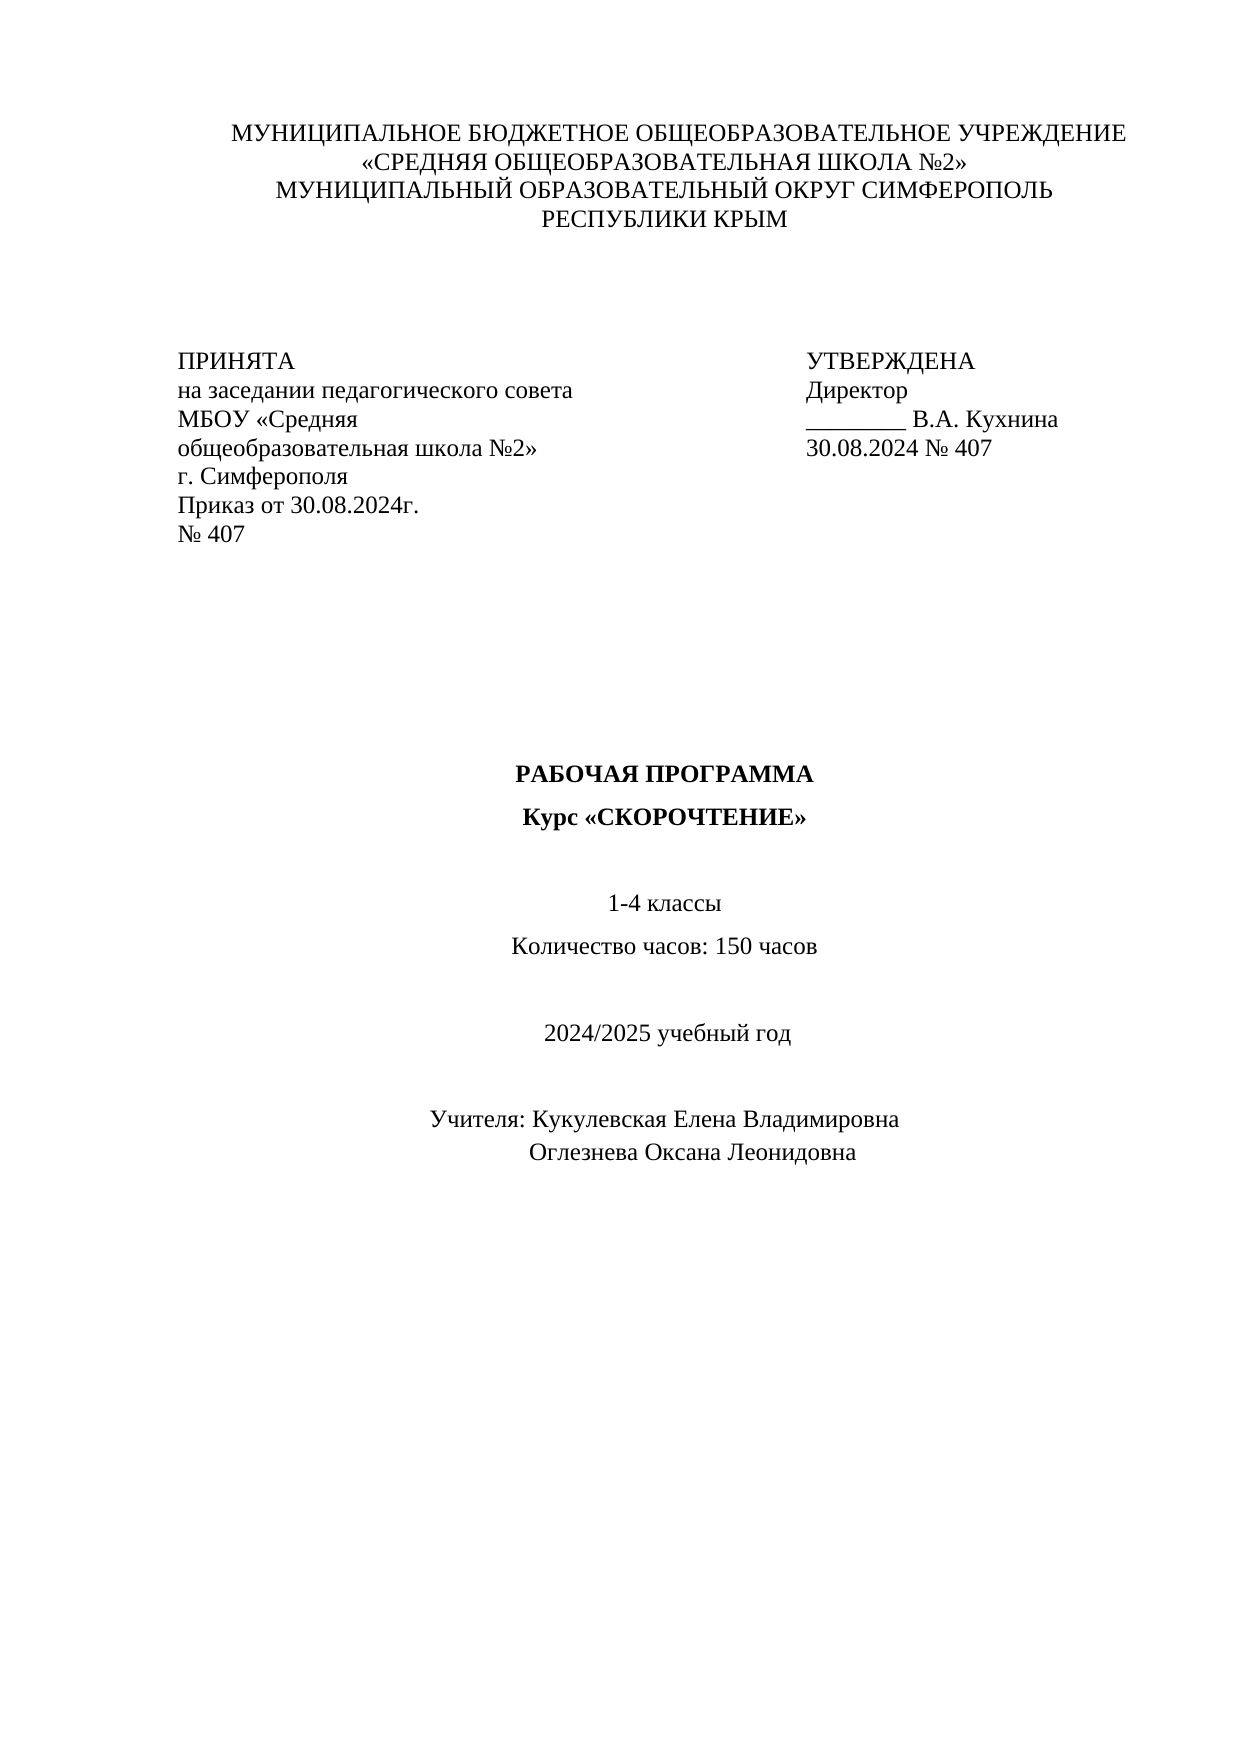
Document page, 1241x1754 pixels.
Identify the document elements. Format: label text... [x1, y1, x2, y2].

text «СРЕДНЯЯ ОБЩЕОБРАЗОВАТЕЛЬНАЯ ШКОЛА №2» [177, 147, 1152, 176]
table_header УТВЕРЖДЕНА Директор ________ В.А. Кухнина 30.08.2024 № 407 [738, 346, 1196, 606]
text РЕСПУБЛИКИ КРЫМ [177, 204, 1152, 233]
text Оглезнева Оксана Леонидовна [177, 1137, 1152, 1166]
text МУНИЦИПАЛЬНОЕ БЮДЖЕТНОЕ ОБЩЕОБРАЗОВАТЕЛЬНОЕ УЧРЕЖДЕНИЕ [177, 118, 1152, 147]
text 1-4 классы [177, 888, 1152, 917]
text 2024/2025 учебный год [177, 1018, 1152, 1046]
text РАБОЧАЯ ПРОГРАММА [177, 759, 1152, 788]
table_header ПРИНЯТА на заседании педагогического совета МБОУ «Средняя общеобразовательная школа №2» г. Симферополя Приказ от 30.08.2024г. № 407 [166, 346, 738, 606]
text Количество часов: 150 часов [177, 931, 1152, 960]
text МУНИЦИПАЛЬНЫЙ ОБРАЗОВАТЕЛЬНЫЙ ОКРУГ СИМФЕРОПОЛЬ [177, 176, 1152, 204]
text Учителя: Кукулевская Елена Владимировна [177, 1104, 1152, 1133]
text Курс «СКОРОЧТЕНИЕ» [177, 802, 1152, 831]
